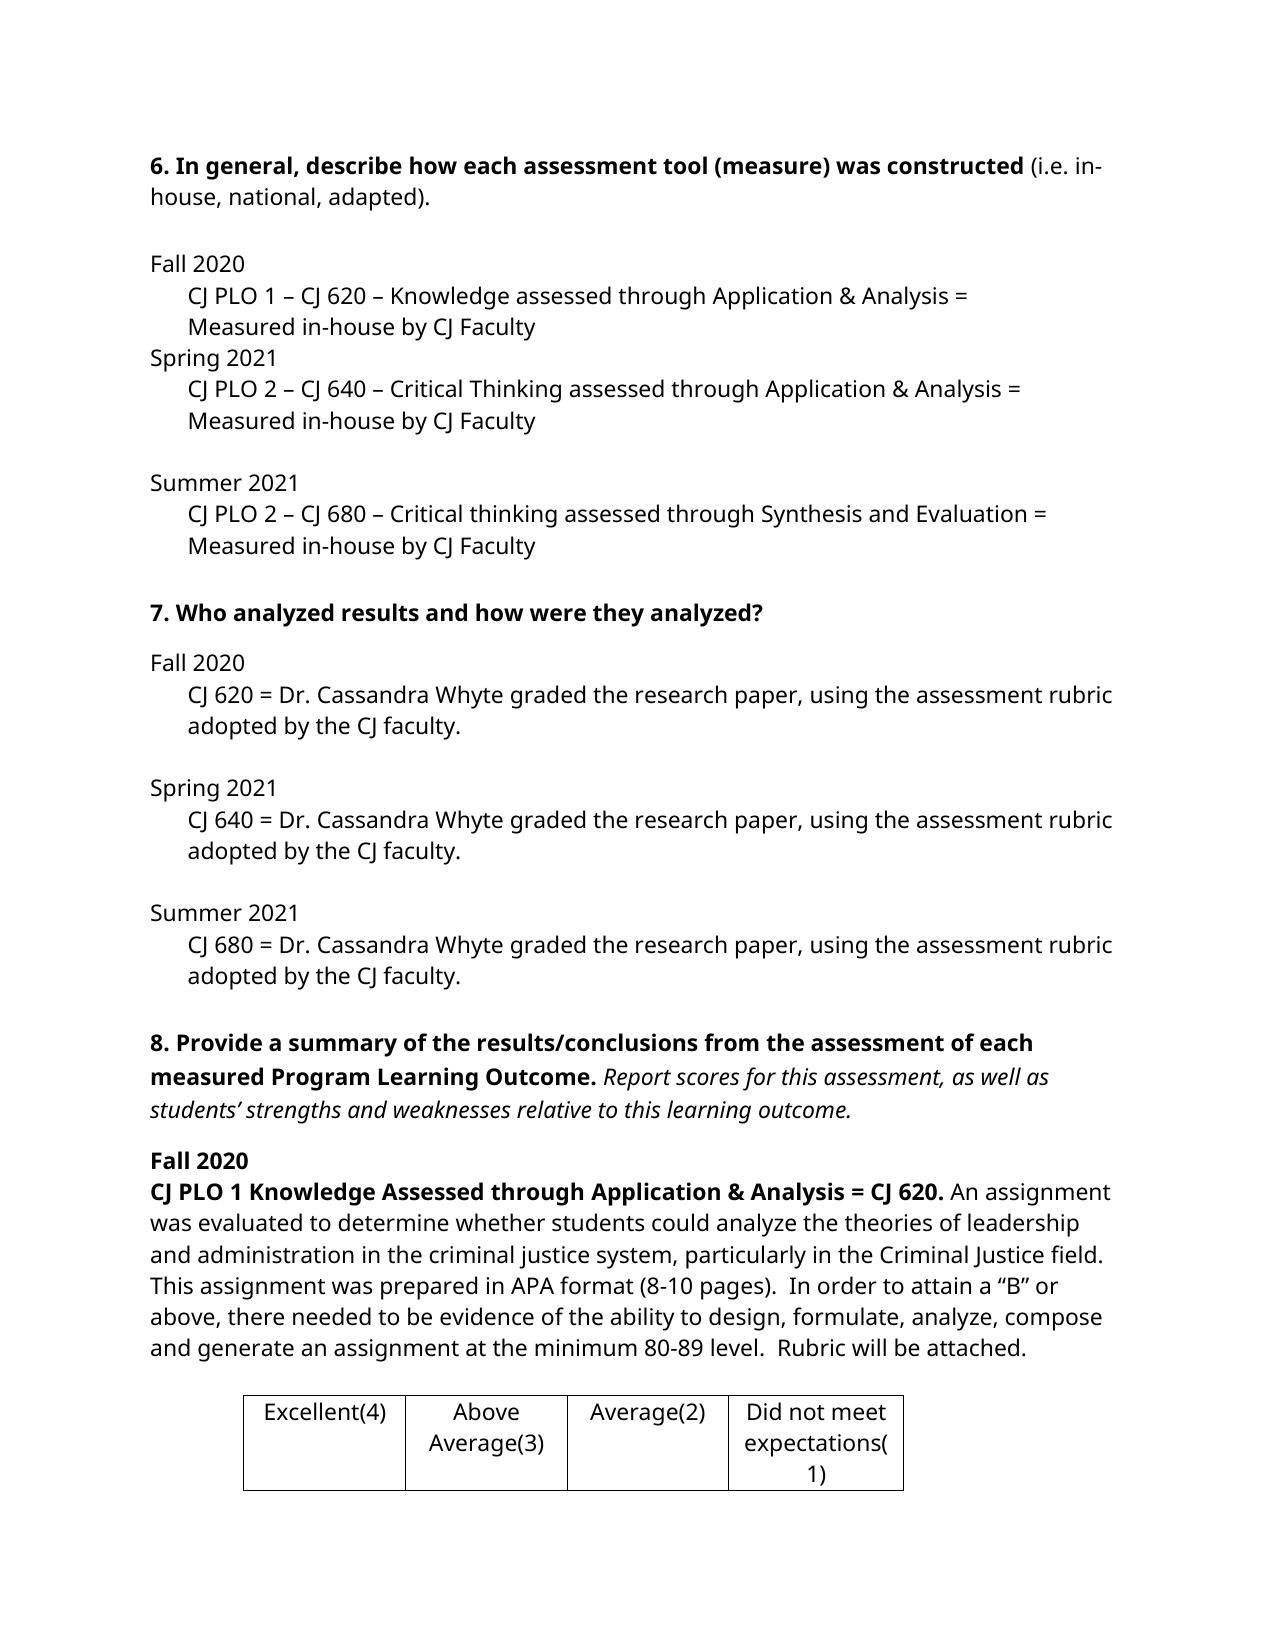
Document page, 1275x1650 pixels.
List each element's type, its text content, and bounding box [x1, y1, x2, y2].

text CJ 640 = Dr. Cassandra Whyte graded the research paper, using the assessment rubric adopted by the CJ faculty. [187, 803, 1125, 866]
table_header Did not meet expectations(1) [729, 1396, 903, 1490]
text 6. In general, describe how each assessment tool (measure) was constructed (i.e. in-house, national, adapted). [150, 150, 1125, 212]
text Spring 2021 [150, 772, 1125, 803]
text CJ PLO 1 – CJ 620 – Knowledge assessed through Application & Analysis = [187, 280, 1125, 311]
text Fall 2020 [150, 248, 1125, 280]
text Spring 2021 [150, 342, 1125, 373]
table_header Above Average(3) [406, 1396, 567, 1490]
text CJ PLO 1 Knowledge Assessed through Application & Analysis = CJ 620. An assignment was evaluated to determine whether students could analyze the theories of leadership and administration in the criminal justice system, particularly in the Criminal Justice field. This assignment was prepared in APA format (8-10 pages). In order to attain a “B” or above, there needed to be evidence of the ability to design, formulate, analyze, compose and generate an assignment at the minimum 80-89 level. Rubric will be attached. [150, 1176, 1125, 1364]
table_header Excellent(4) [244, 1396, 405, 1490]
table_header Average(2) [568, 1396, 728, 1490]
text 7. Who analyzed results and how were they analyzed? [150, 597, 1125, 628]
text CJ 680 = Dr. Cassandra Whyte graded the research paper, using the assessment rubric adopted by the CJ faculty. [187, 928, 1125, 991]
text Measured in-house by CJ Faculty [150, 311, 1125, 342]
text Summer 2021 [150, 467, 1125, 498]
text CJ 620 = Dr. Cassandra Whyte graded the research paper, using the assessment rubric adopted by the CJ faculty. [187, 678, 1125, 741]
text CJ PLO 2 – CJ 640 – Critical Thinking assessed through Application & Analysis = [187, 373, 1125, 405]
text Fall 2020 [150, 1145, 1125, 1176]
text Measured in-house by CJ Faculty [187, 405, 1125, 436]
text CJ PLO 2 – CJ 680 – Critical thinking assessed through Synthesis and Evaluation = Measured in-house by CJ Faculty [187, 498, 1125, 561]
text Summer 2021 [150, 897, 1125, 928]
text 8. Provide a summary of the results/conclusions from the assessment of each measured Program Learning Outcome. Report scores for this assessment, as well as students’ strengths and weaknesses relative to this learning outcome. [150, 1027, 1125, 1126]
text Fall 2020 [150, 647, 1125, 678]
